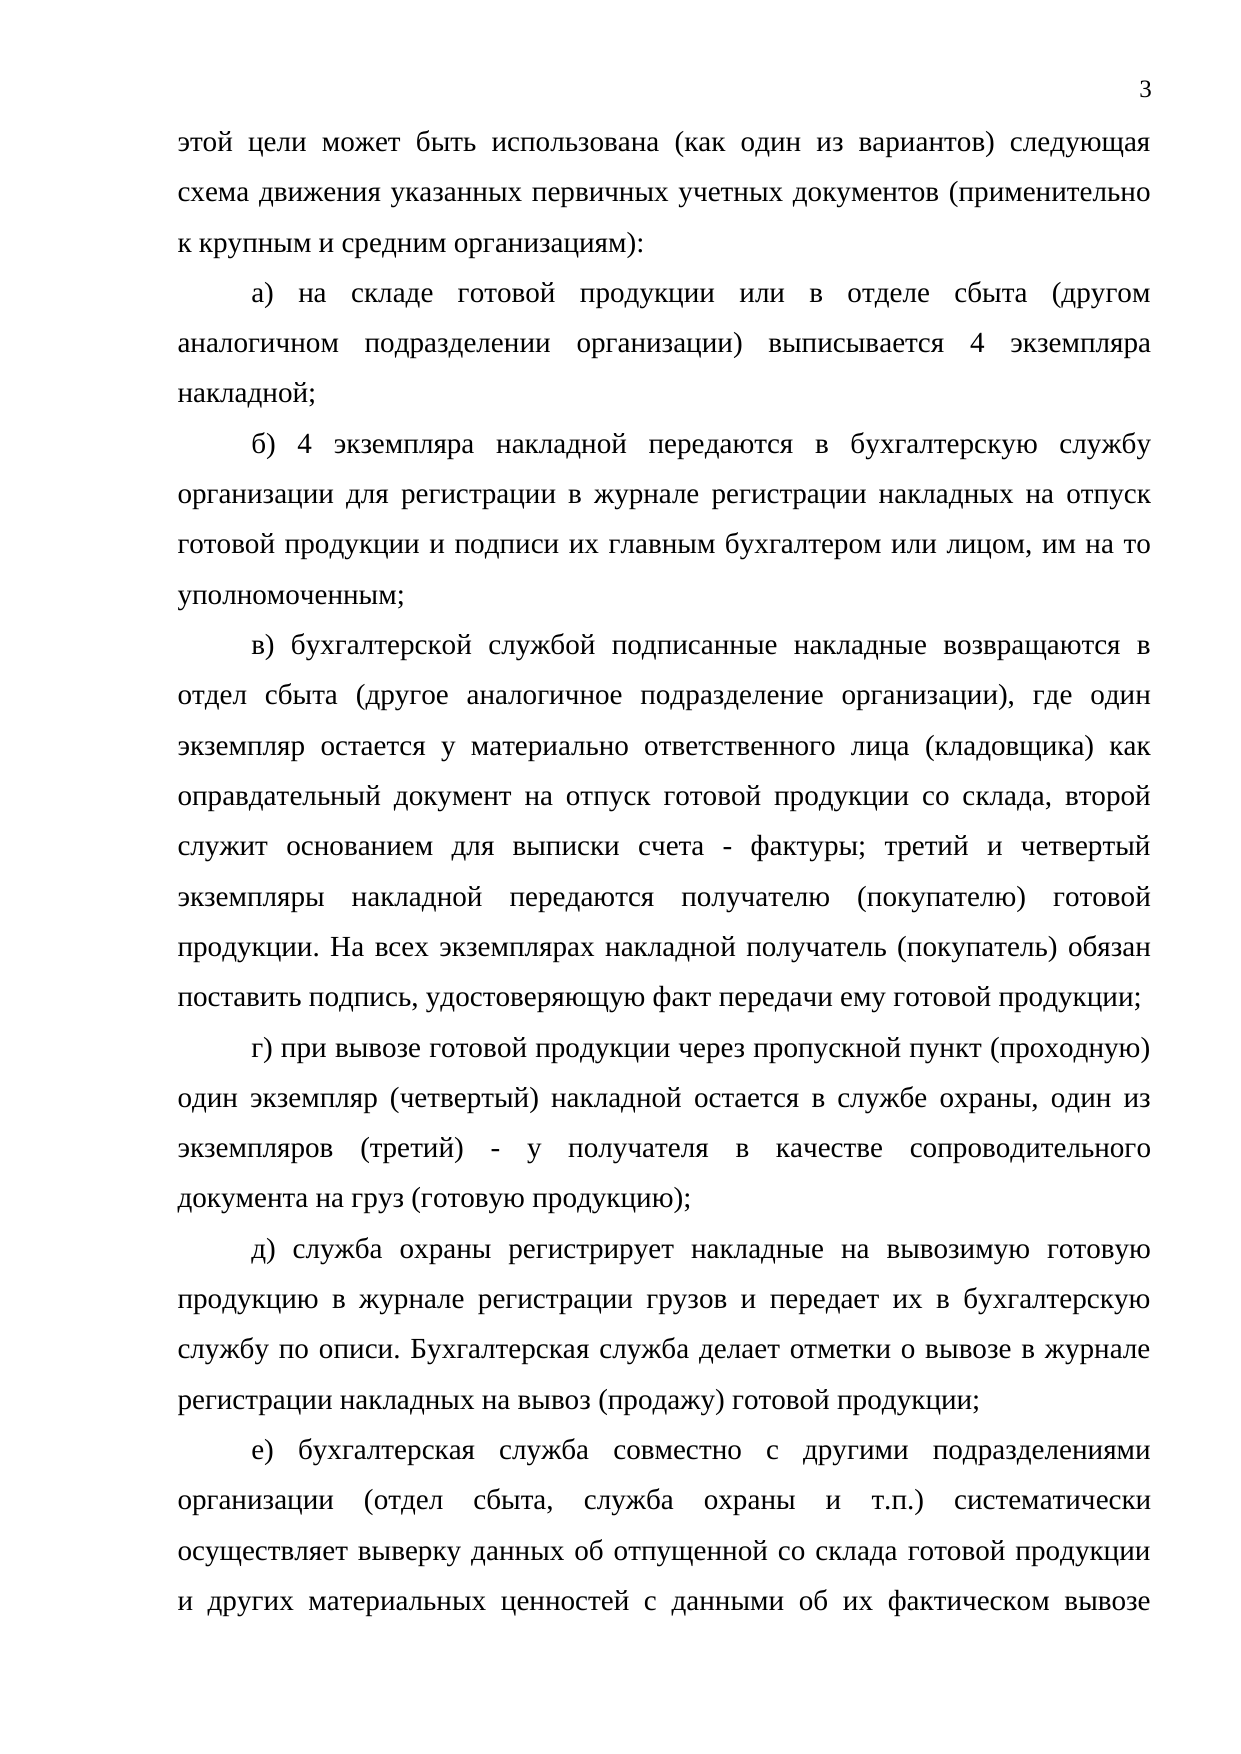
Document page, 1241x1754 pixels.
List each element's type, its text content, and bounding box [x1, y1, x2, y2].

text д) служба охраны регистрирует накладные на вывозимую готовую продукцию в журнале регистрации грузов и передает их в бухгалтерскую службу по описи. Бухгалтерская служба делает отметки о вывозе в журнале регистрации накладных на вывоз (продажу) готовой продукции; [177, 1231, 1152, 1415]
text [177, 124, 1152, 258]
text в) бухгалтерской службой подписанные накладные возвращаются в отдел сбыта (другое аналогичное подразделение организации), где один экземпляр остается у материально ответственного лица (кладовщика) как оправдательный документ на отпуск готовой продукции со склада, второй служит основанием для выписки счета - фактуры; третий и четвертый экземпляры накладной передаются получателю (покупателю) готовой продукции. На всех экземплярах накладной получатель (покупатель) обязан поставить подпись, удостоверяющую факт передачи ему готовой продукции; [177, 627, 1152, 1013]
text г) при вывозе готовой продукции через пропускной пункт (проходную) один экземпляр (четвертый) накладной остается в службе охраны, один из экземпляров (третий) - у получателя в качестве сопроводительного документа на груз (готовую продукцию); [177, 1030, 1152, 1214]
text а) на складе готовой продукции или в отделе сбыта (другом аналогичном подразделении организации) выписывается 4 экземпляра накладной; [177, 275, 1152, 409]
text б) 4 экземпляра накладной передаются в бухгалтерскую службу организации для регистрации в журнале регистрации накладных на отпуск готовой продукции и подписи их главным бухгалтером или лицом, им на то уполномоченным; [177, 426, 1152, 610]
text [177, 1432, 1152, 1617]
